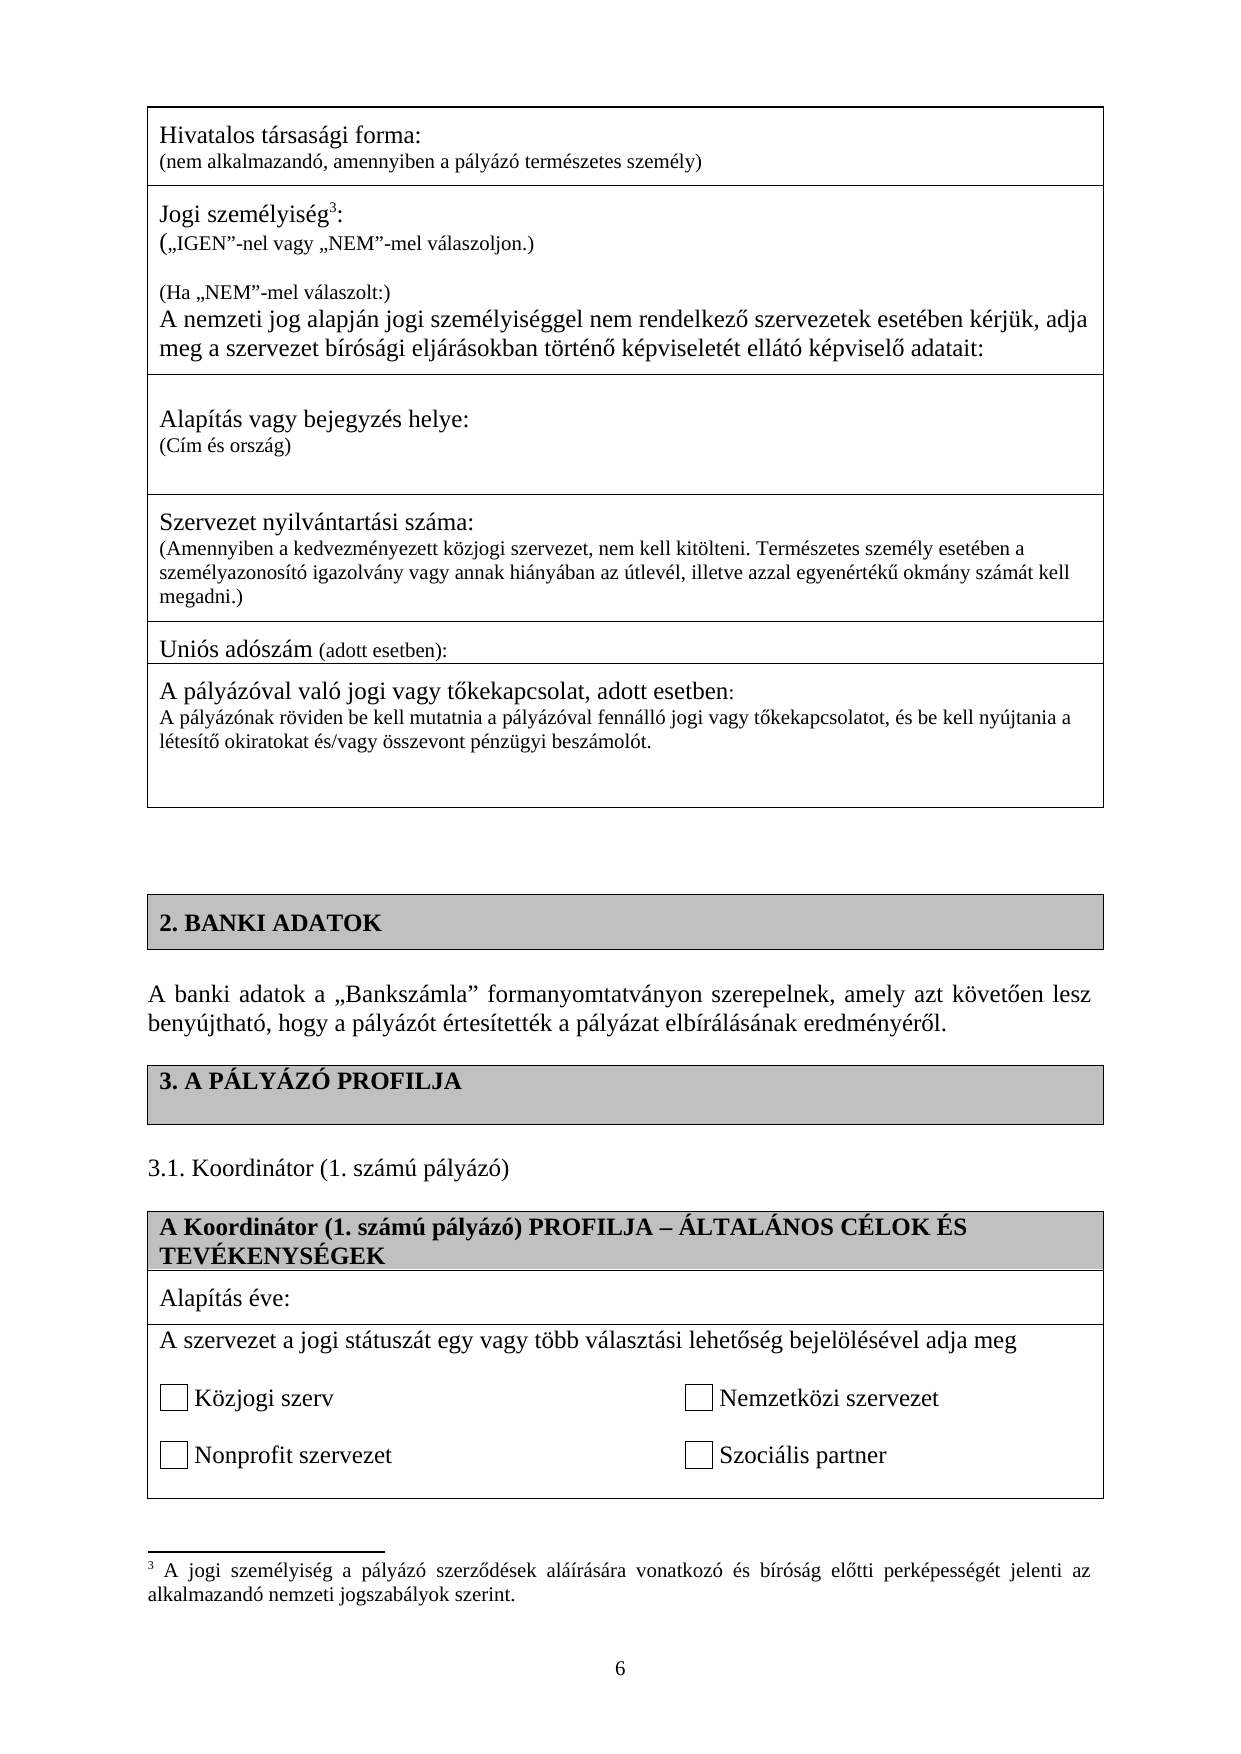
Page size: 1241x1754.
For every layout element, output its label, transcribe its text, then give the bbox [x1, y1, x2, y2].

table_cell A pályázóval való jogi vagy tőkekapcsolat, adott esetben: A pályázónak röviden be kell mutatnia a pályázóval fennálló jogi vagy tőkekapcsolatot, és be kell nyújtania a létesítő okiratokat és/vagy összevont pénzügyi beszámolót. [148, 664, 1103, 807]
table_cell Alapítás éve: [148, 1271, 1103, 1324]
table_header 3. A PÁLYÁZÓ PROFILJA [148, 1066, 1103, 1124]
text 3.1. Koordinátor (1. számú pályázó) [148, 1153, 1092, 1182]
table_cell Jogi személyiség: („IGEN”-nel vagy „NEM”-mel válaszoljon.) (Ha „NEM”-mel válaszolt:) A nemzeti jog alapján jogi személyiséggel nem rendelkező szervezetek esetében kérjük, adja meg a szervezet bírósági eljárásokban történő képviseletét ellátó képviselő adatait: [148, 186, 1103, 374]
table_cell Hivatalos társasági forma: (nem alkalmazandó, amennyiben a pályázó természetes személy) [148, 108, 1103, 185]
table_cell Szervezet nyilvántartási száma: (Amennyiben a kedvezményezett közjogi szervezet, nem kell kitölteni. Természetes személy esetében a személyazonosító igazolvány vagy annak hiányában az útlevél, illetve azzal egyenértékű okmány számát kell megadni.) [148, 495, 1103, 621]
table_header A Koordinátor (1. számú pályázó) PROFILJA – ÁLTALÁNOS CÉLOK ÉS TEVÉKENYSÉGEK [148, 1212, 1103, 1269]
table_cell Alapítás vagy bejegyzés helye: (Cím és ország) [148, 375, 1103, 493]
text A banki adatok a „Bankszámla” formanyomtatványon szerepelnek, amely azt követően lesz benyújtható, hogy a pályázót értesítették a pályázat elbírálásának eredményéről. [148, 979, 1092, 1036]
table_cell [148, 1325, 1103, 1498]
table_header 2. BANKI ADATOK [148, 895, 1103, 949]
table_cell Uniós adószám (adott esetben): [148, 622, 1103, 663]
